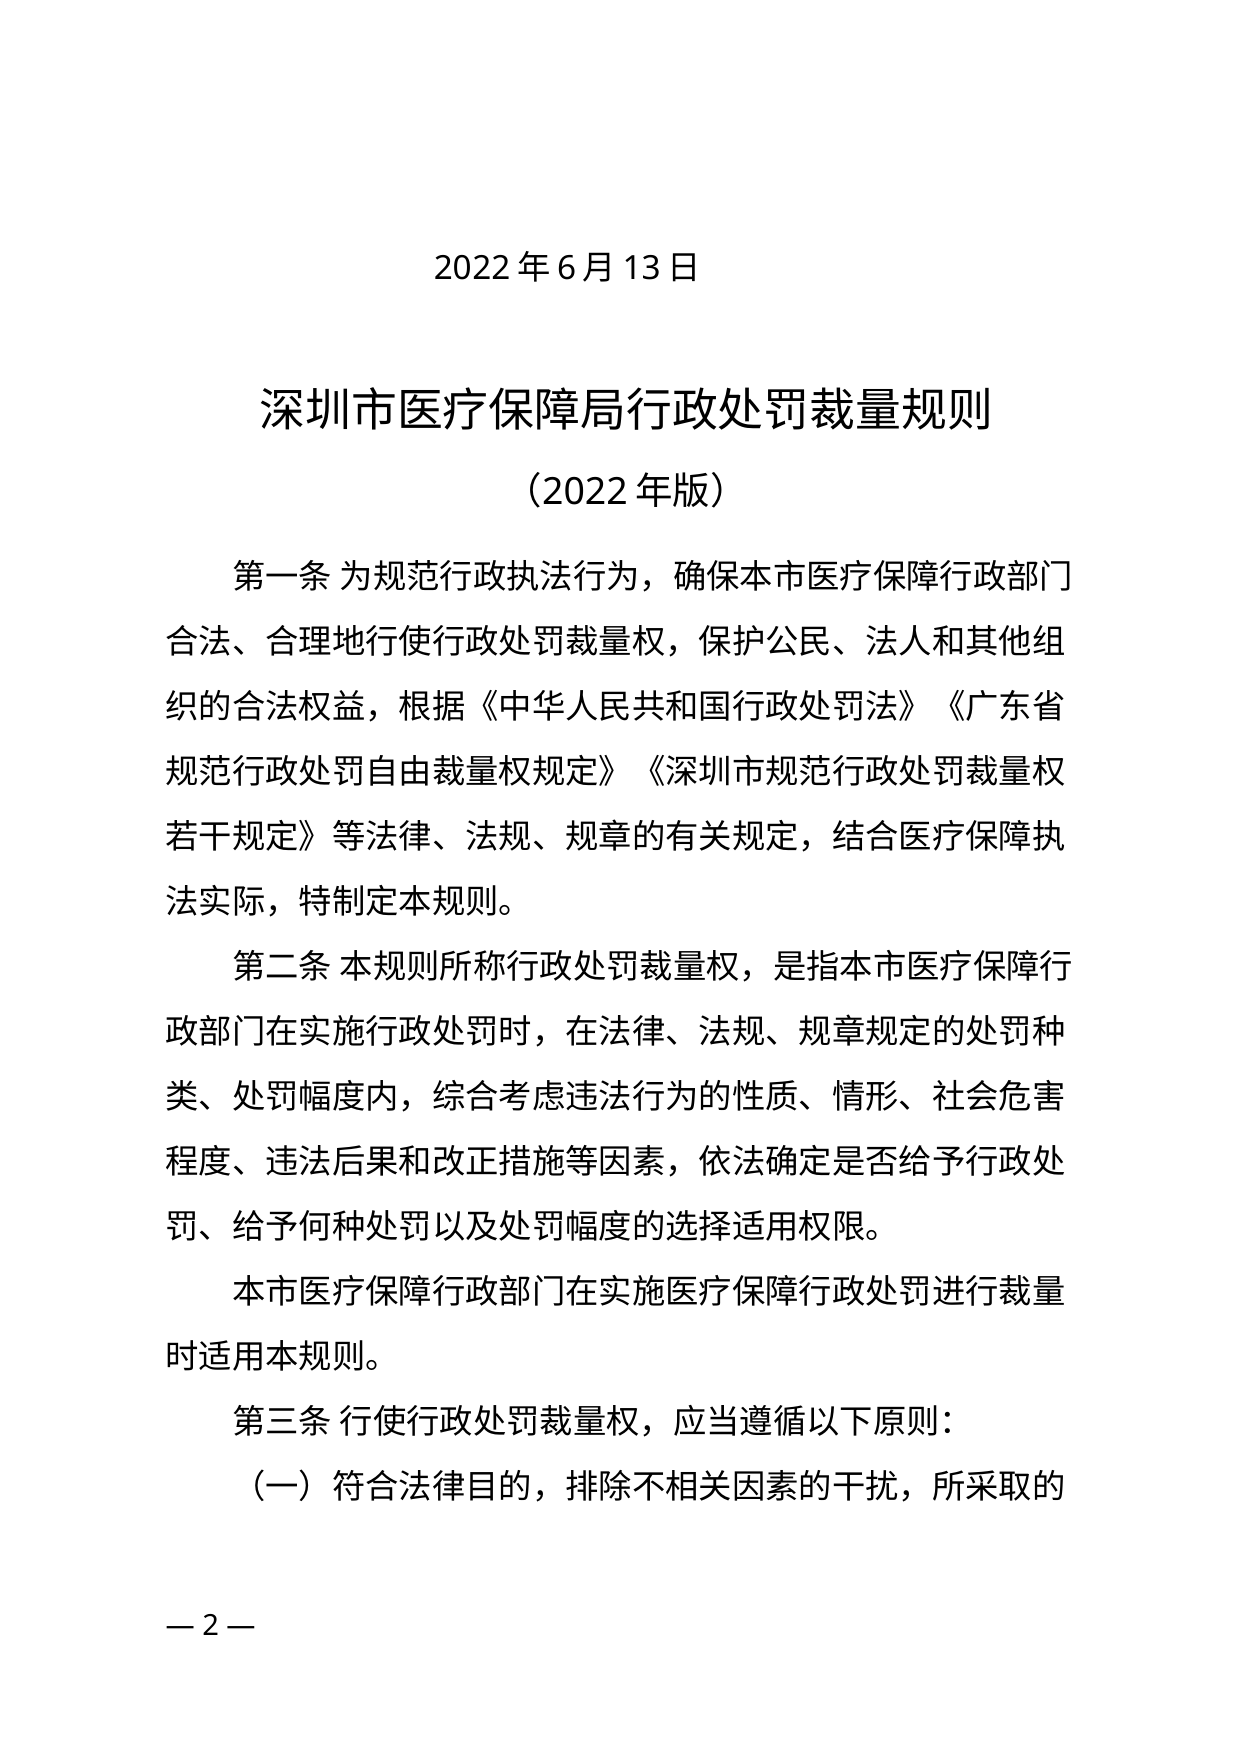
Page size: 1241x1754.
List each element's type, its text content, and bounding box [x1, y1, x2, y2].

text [165, 1451, 1087, 1516]
text 第三条 行使行政处罚裁量权，应当遵循以下原则： [165, 1386, 1087, 1451]
text 深圳市医疗保障局行政处罚裁量规则 [165, 358, 1087, 456]
text （2022年版） [165, 456, 1087, 521]
text 第二条 本规则所称行政处罚裁量权，是指本市医疗保障行政部门在实施行政处罚时，在法律、法规、规章规定的处罚种类、处罚幅度内，综合考虑违法行为的性质、情形、社会危害程度、违法后果和改正措施等因素，依法确定是否给予行政处罚、给予何种处罚以及处罚幅度的选择适用权限。 [165, 931, 1087, 1256]
text 本市医疗保障行政部门在实施医疗保障行政处罚进行裁量时适用本规则。 [165, 1256, 1087, 1386]
text 2022年6月13日 [165, 233, 1087, 298]
text 第一条 为规范行政执法行为，确保本市医疗保障行政部门合法、合理地行使行政处罚裁量权，保护公民、法人和其他组织的合法权益，根据《中华人民共和国行政处罚法》《广东省规范行政处罚自由裁量权规定》《深圳市规范行政处罚裁量权若干规定》等法律、法规、规章的有关规定，结合医疗保障执法实际，特制定本规则。 [165, 541, 1087, 931]
